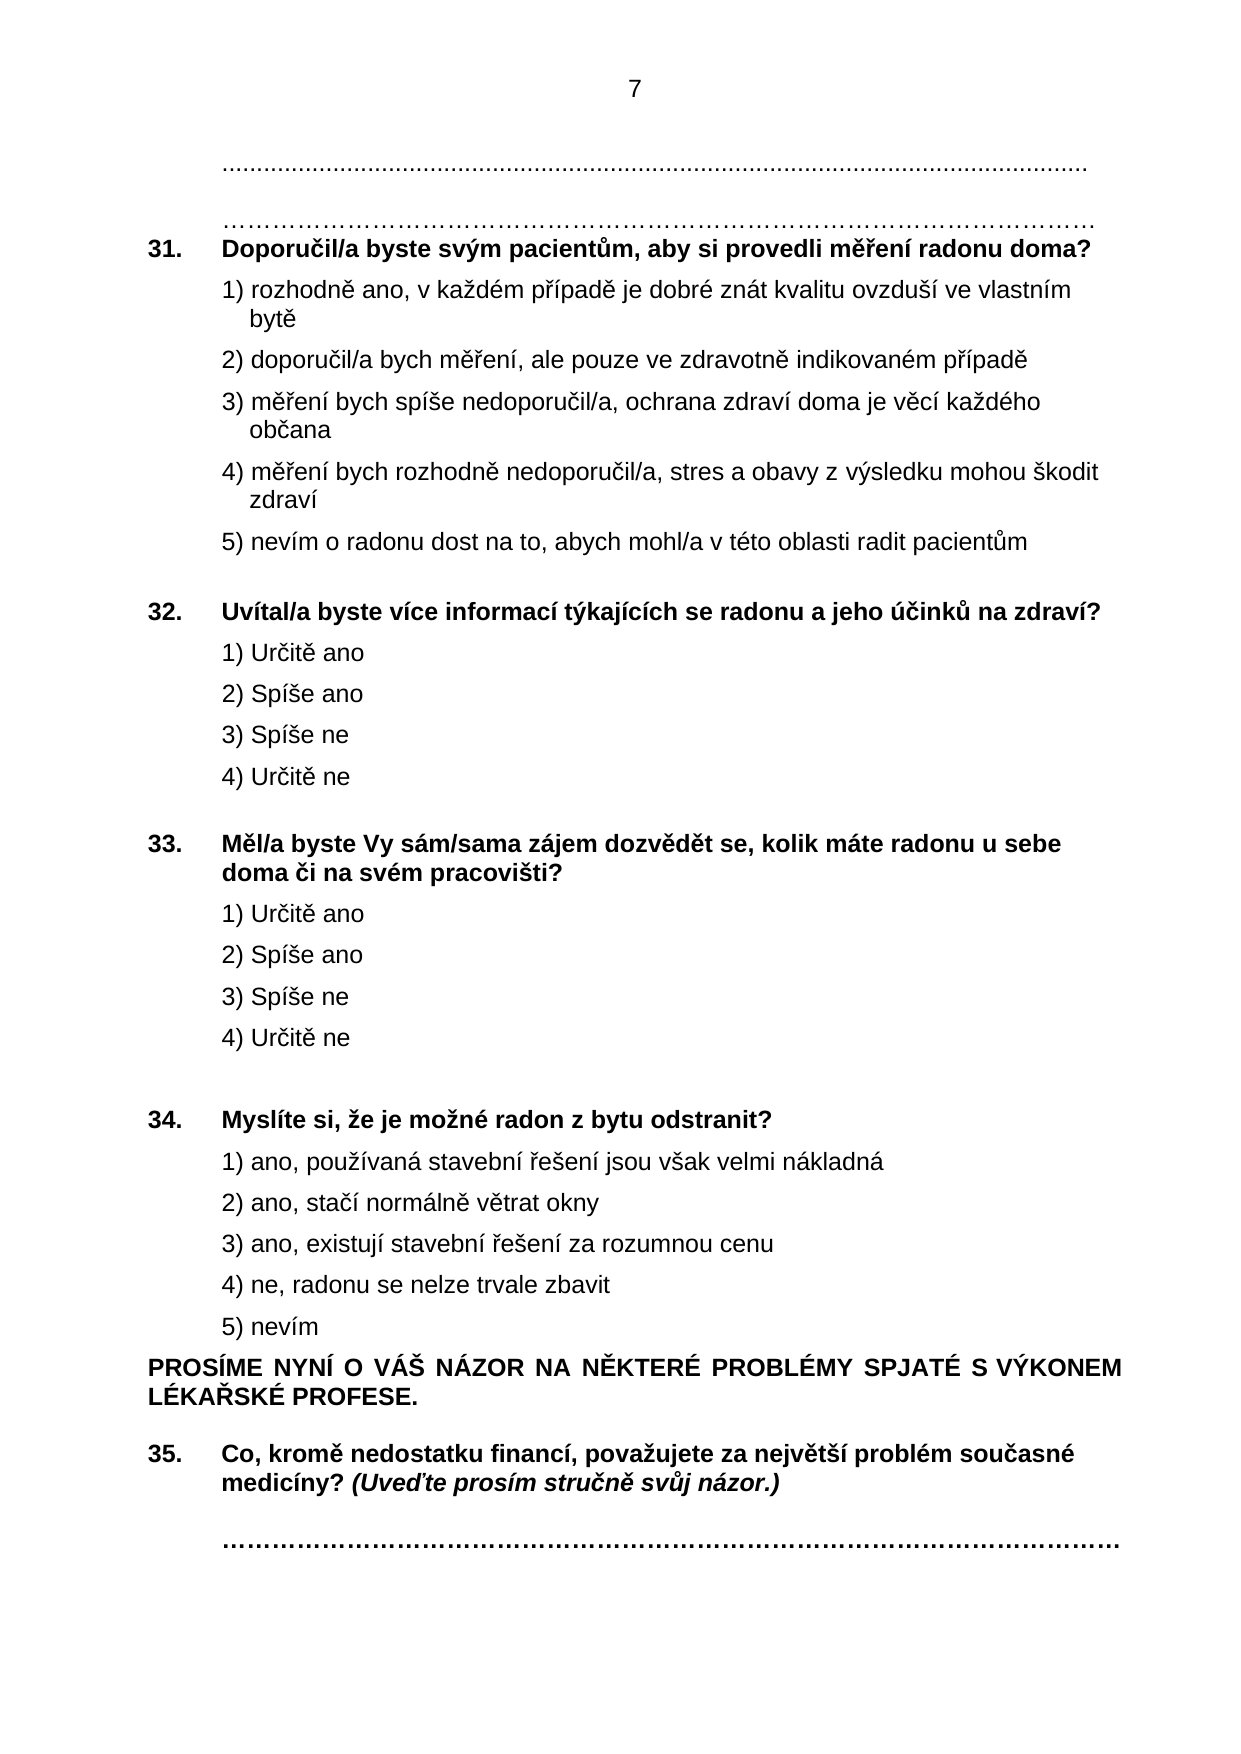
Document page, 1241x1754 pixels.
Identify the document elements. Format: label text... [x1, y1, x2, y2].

text 5) nevím [148, 1312, 1122, 1340]
text 2) ano, stačí normálně větrat okny [148, 1188, 1122, 1217]
text zdraví [148, 485, 1122, 514]
text 4) Určitě ne [148, 761, 1122, 790]
text 4) Určitě ne [148, 1023, 1122, 1052]
text 3) měření bych spíše nedoporučil/a, ochrana zdraví doma je věcí každého [148, 386, 1122, 415]
text 1) Určitě ano [148, 638, 1122, 666]
text 3) Spíše ne [148, 982, 1122, 1010]
text 4) měření bych rozhodně nedoporučil/a, stres a obavy z výsledku mohou škodit [148, 456, 1122, 485]
text …………………………………………………………………………………………… [185, 205, 1122, 234]
text 3) Spíše ne [148, 720, 1122, 749]
text 31. Doporučil/a byste svým pacientům, aby si provedli měření radonu doma? [148, 234, 1122, 263]
text 34. Myslíte si, že je možné radon z bytu odstranit? [148, 1105, 1122, 1134]
text 35. Co, kromě nedostatku financí, považujete za největší problém současné medicíny? (Uveďte prosím stručně svůj názor.) [148, 1439, 1122, 1497]
text 32. Uvítal/a byste více informací týkajících se radonu a jeho účinků na zdraví? [148, 596, 1122, 625]
text 5) nevím o radonu dost na to, abych mohl/a v této oblasti radit pacientům [148, 526, 1122, 555]
text 2) Spíše ano [148, 940, 1122, 969]
text doma či na svém pracovišti? [148, 858, 1122, 887]
text 33. Měl/a byste Vy sám/sama zájem dozvědět se, kolik máte radonu u sebe [148, 829, 1122, 858]
text 1) rozhodně ano, v každém případě je dobré znát kvalitu ovzduší ve vlastním [148, 275, 1122, 304]
text občana [148, 415, 1122, 444]
text 1) ano, používaná stavební řešení jsou však velmi nákladná [148, 1147, 1122, 1175]
text 3) ano, existují stavební řešení za rozumnou cenu [148, 1229, 1122, 1258]
text 2) doporučil/a bych měření, ale pouze ve zdravotně indikovaném případě [148, 345, 1122, 374]
text PROSÍME NYNÍ O VÁŠ NÁZOR NA NĚKTERÉ PROBLÉMY SPJATÉ S VÝKONEM LÉKAŘSKÉ PROFESE. [148, 1353, 1122, 1410]
text 4) ne, radonu se nelze trvale zbavit [148, 1270, 1122, 1299]
text 1) Určitě ano [148, 899, 1122, 928]
text 2) Spíše ano [148, 679, 1122, 708]
text ............................................................................................................................. [185, 148, 1122, 176]
text bytě [148, 304, 1122, 333]
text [148, 1525, 1122, 1554]
